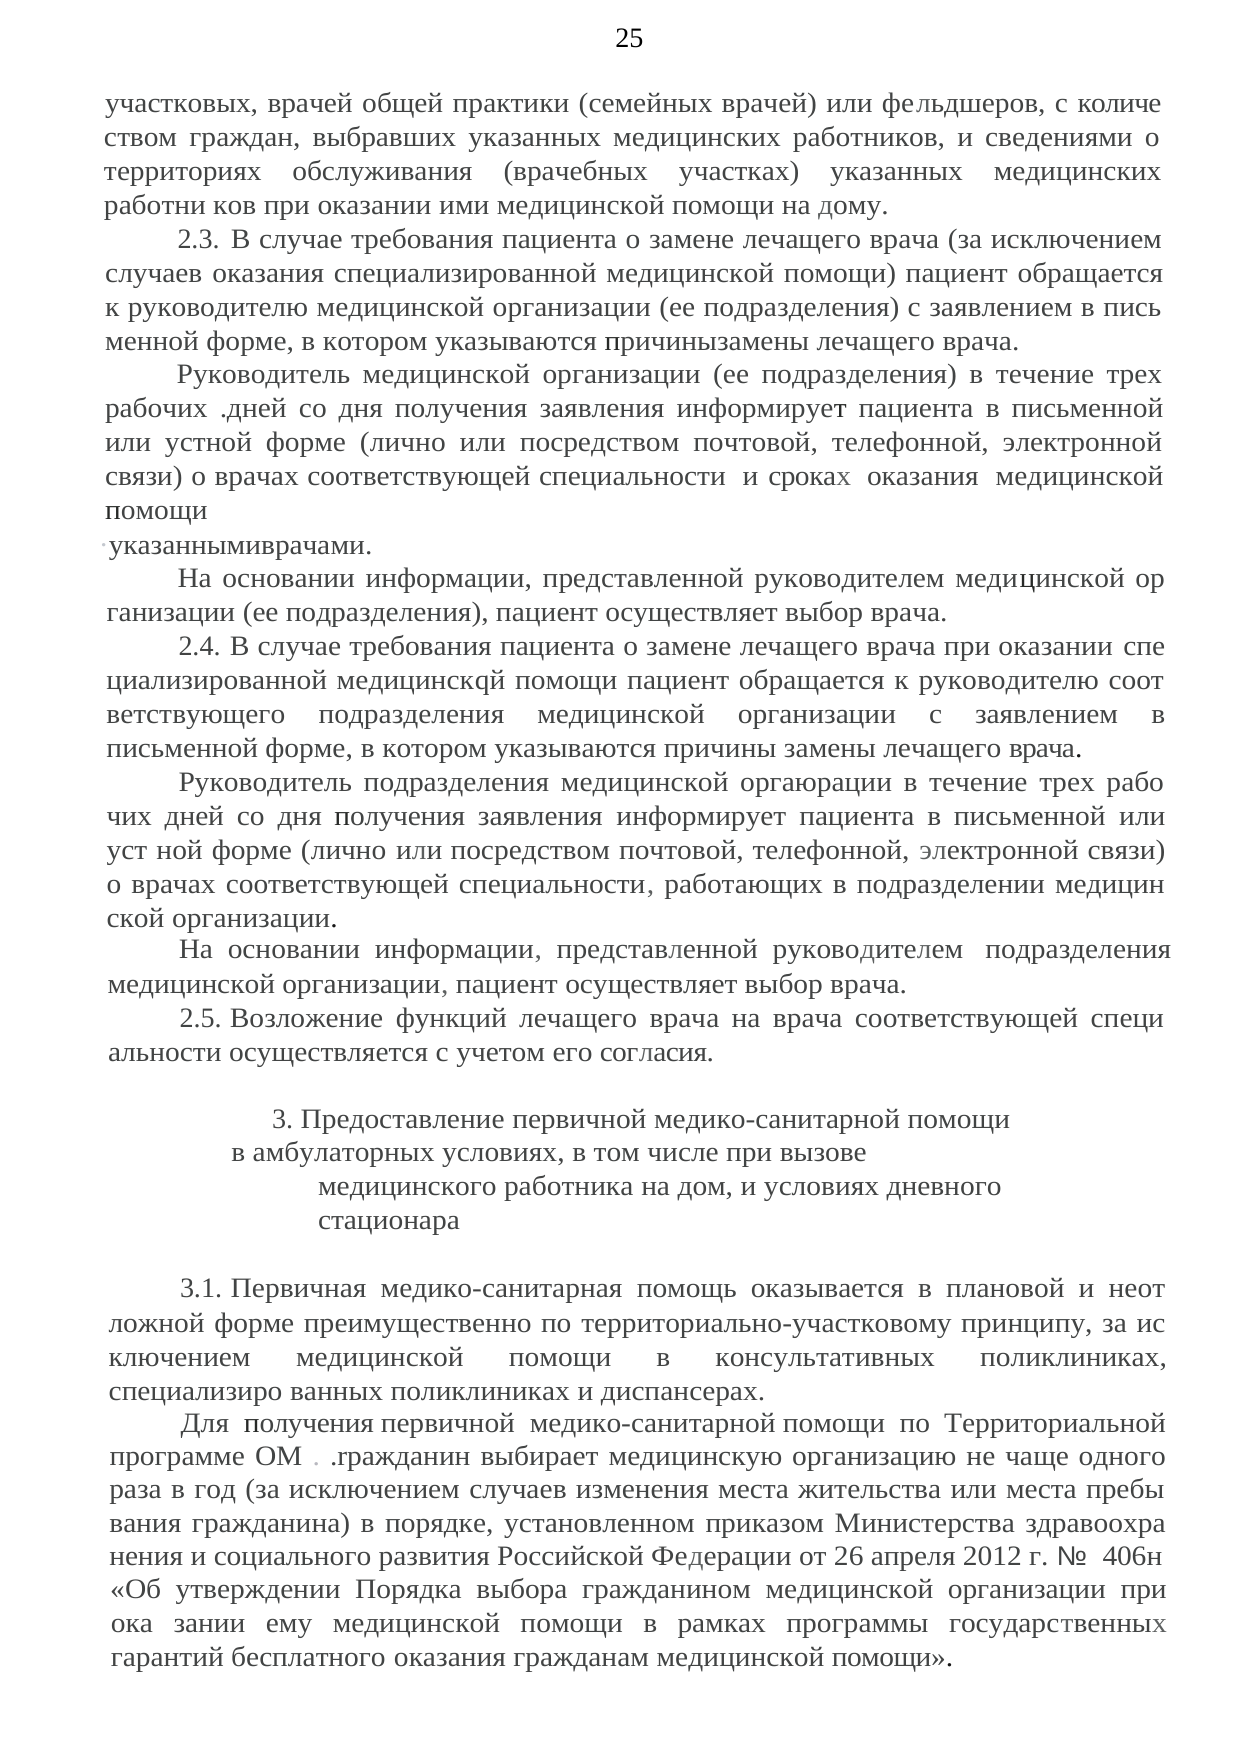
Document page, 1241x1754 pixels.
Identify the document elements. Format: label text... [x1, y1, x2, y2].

list Предоставление первичной медико-санитарной помощи [272, 1102, 1234, 1135]
text в амбулаторных условиях, в том числе при вызове медицинского работника на дом, и условиях дневного стационара [231, 1136, 1041, 1236]
text «Об утверждении Порядка выбора гражданином медицинской организации при ока­ зании ему медицинской помощи в рамках программы государственных гарантий бесплатного оказания гражданам медицинской помощи». [110, 1572, 1167, 1673]
text На основании информации, представленной руководителем подразделения [178, 935, 1234, 965]
list В случае требования пациента о замене лечащего врача при оказании спе­ циализированной медицинскqй помощи пациент обращается к руководителю соот­ ветствующего подразделения медицинской организации с заявлением в письменной форме, в котором указываются причины замены лечащего врача. [106, 629, 1165, 763]
list Первичная медико-санитарная помощь оказывается в плановой и неот­ ложной форме преимущественно по территориально-участковому принципу, за ис­ ключением медицинской помощи в консультативных поликлиниках, специализиро­ ванных поликлиниках и диспансерах. [108, 1271, 1167, 1407]
text Для получения первичной медико-санитарной помощи по Территориальной [109, 1408, 1234, 1438]
text программе ОМ . .rражданин выбирает медицинскую организацию не чаще одного раза в год (за исключением случаев изменения места жительства или места пребы­ вания гражданина) в порядке, установленном приказом Министерства здравоохра­ нения и социального развития Российской Федерации от 26 апреля 2012 г. № 406н [109, 1439, 1167, 1571]
text Руководитель медицинской организации (ее подразделения) в течение трех рабочих .дней со дня получения заявления информирует пациента в письменной или устной форме (лично или посредством почтовой, телефонной, электронной связи) о врачах соответствующей специальности и сроках оказания медицинской помощи [105, 357, 1164, 526]
text участковых, врачей общей практики (семейных врачей) или фельдшеров, с количе­ ством граждан, выбравших указанных медицинских работников, и сведениями о территориях обслуживания (врачебных участках) указанных медицинских работни­ ков при оказании ими медицинской помощи на дому. [104, 86, 1161, 220]
text На основании информации, представленной руководителем медицинской ор­ ганизации (ее подразделения), пациент осуществляет выбор врача. [106, 561, 1165, 628]
list Возложение функций лечащего врача на врача соответствующей специ­ альности осуществляется с учетом его согласия. [108, 1001, 1165, 1068]
list В случае требования пациента о замене лечащего врача (за исключением случаев оказания специализированной медицинской помощи) пациент обращается к руководителю медицинской организации (ее подразделения) с заявлением в пись­ менной форме, в котором указываются причинызамены лечащего врача. [105, 222, 1163, 356]
text ·указаннымиврачами. [99, 528, 1234, 561]
text медицинской организации, пациент осуществляет выбор врача. [107, 968, 1234, 1000]
text Руководитель подразделения медицинской оргаюрации в течение трех рабо­ чих дней со дня получения заявления информирует пациента в письменной или уст­ ной форме (лично или посредством почтовой, телефонной, электронной связи) о врачах соответствующей специальности, работающих в подразделении медицин­ ской организации. [106, 765, 1166, 933]
